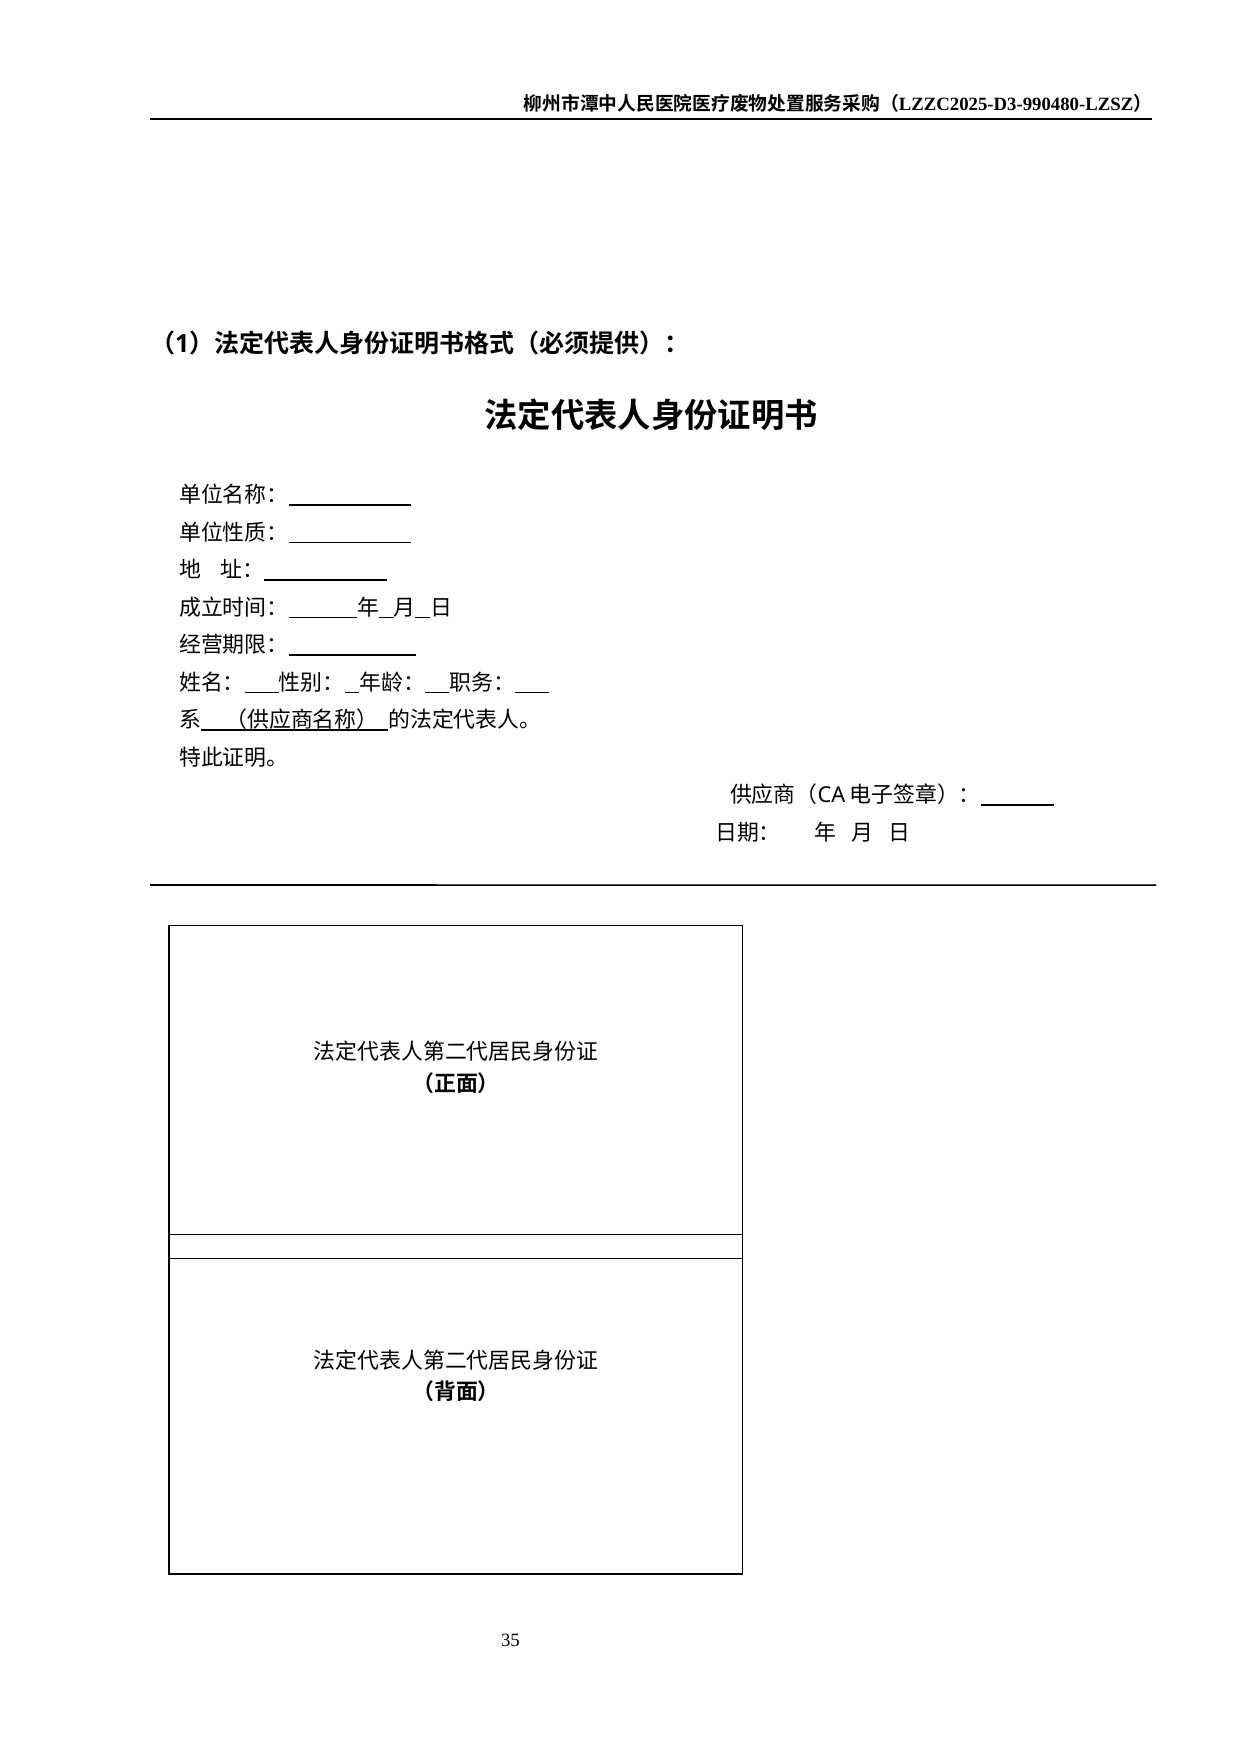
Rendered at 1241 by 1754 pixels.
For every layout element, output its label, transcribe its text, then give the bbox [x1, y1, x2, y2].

text 经营期限： [150, 622, 1152, 660]
text 地 址： [150, 547, 1152, 585]
text （1）法定代表人身份证明书格式（必须提供）： [150, 324, 1152, 360]
text 法定代表人身份证明书 [149, 397, 1152, 435]
text 单位性质： [150, 510, 1152, 547]
text 供应商（CA电子签章）： [150, 772, 1108, 810]
text 系 （供应商名称） 的法定代表人。 [150, 697, 1152, 735]
text 特此证明。 [150, 735, 1152, 772]
text 日期： 年 月 日 [150, 810, 1152, 847]
text 单位名称： [150, 472, 1152, 510]
text 姓名： 性别： 年龄： 职务： [150, 660, 1152, 697]
text 成立时间： 年 月 日 [150, 585, 1152, 622]
